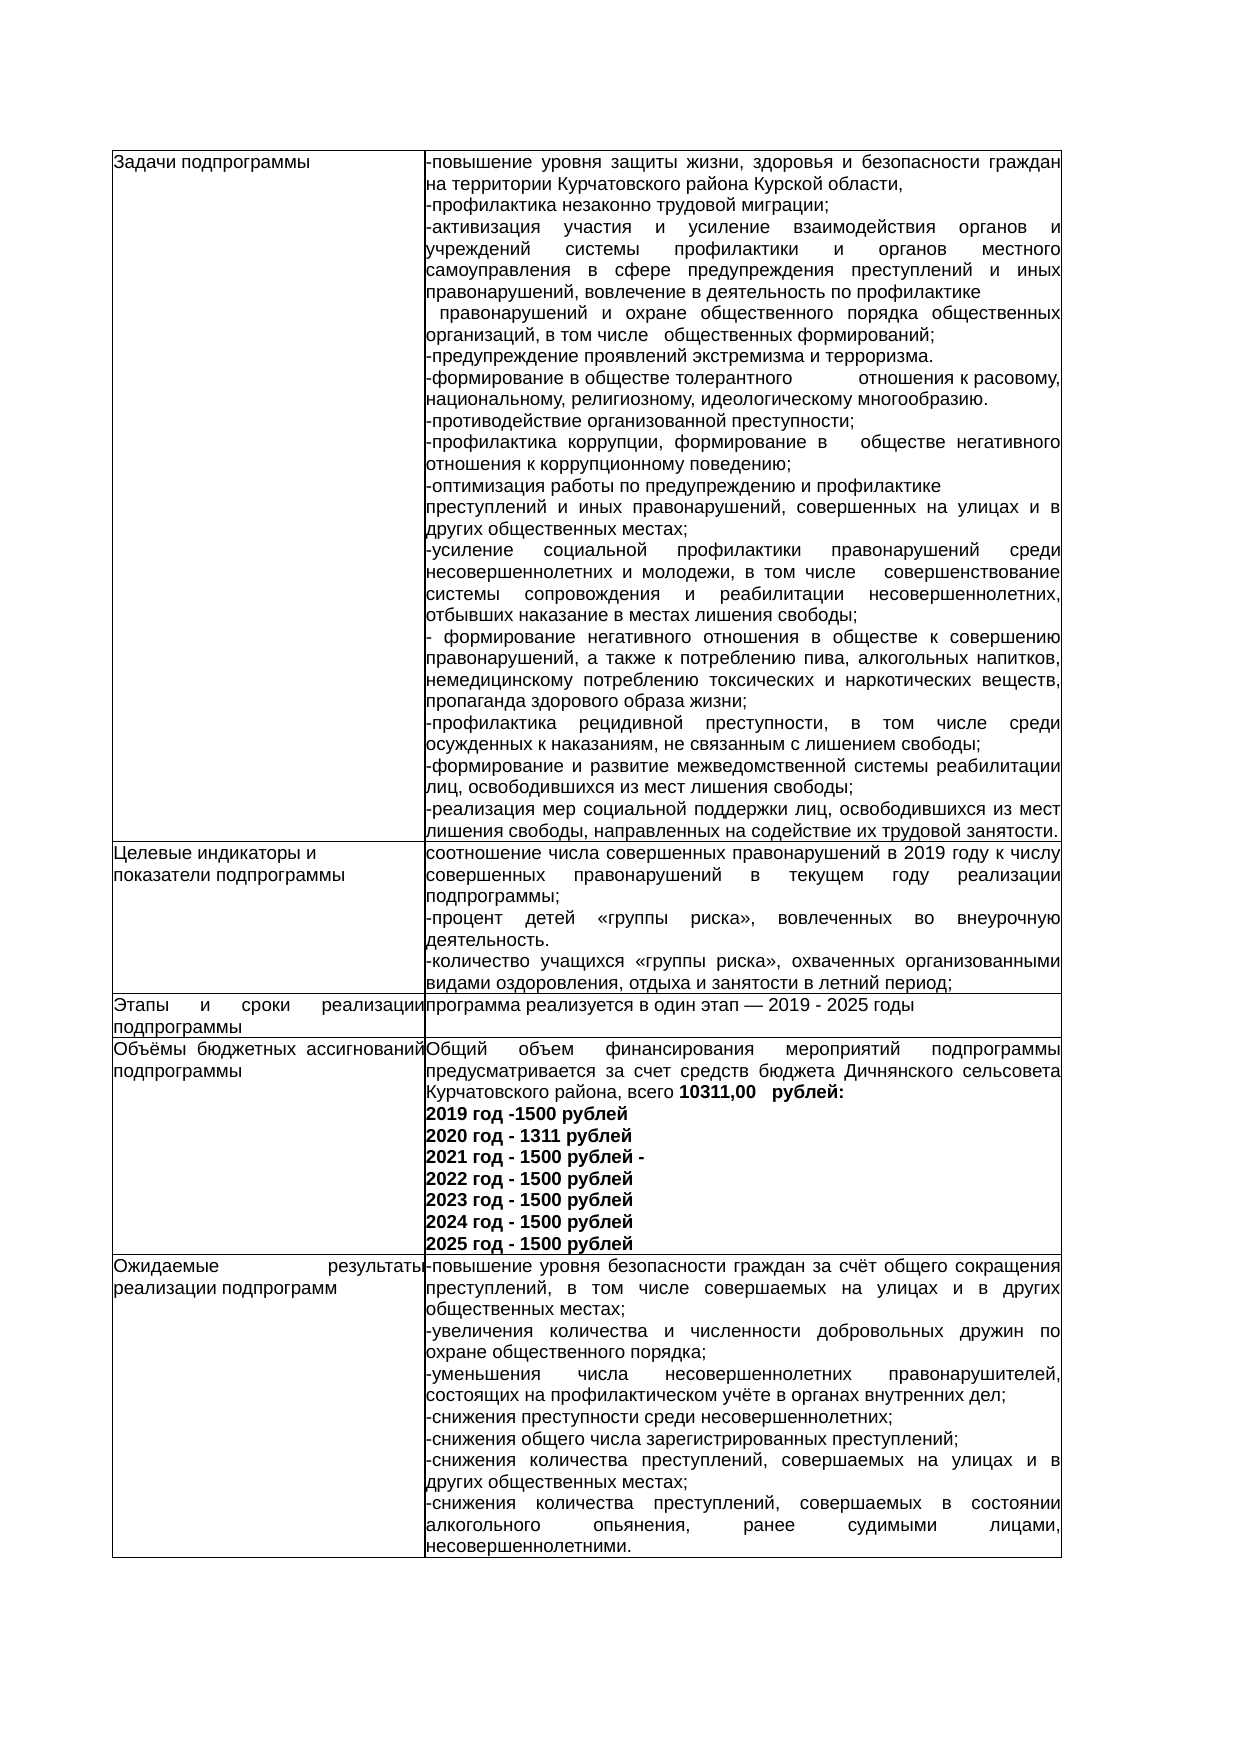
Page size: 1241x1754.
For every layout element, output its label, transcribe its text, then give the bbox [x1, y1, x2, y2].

table_cell Целевые индикаторы и показатели подпрограммы [113, 842, 424, 993]
table_cell Задачи подпрограммы [113, 151, 424, 841]
table_cell программа реализуется в один этап — 2019 - 2025 годы [426, 994, 1061, 1037]
table_cell Ожидаемые результаты реализации подпрограмм [113, 1255, 424, 1557]
table_cell соотношение числа совершенных правонарушений в 2019 году к числу совершенных правонарушений в текущем году реализации подпрограммы; -процент детей «группы риска», вовлеченных во внеурочную деятельность. -количество учащихся «группы риска», охваченных организованными видами оздоровления, отдыха и занятости в летний период; [426, 842, 1061, 993]
table_cell -повышение уровня защиты жизни, здоровья и безопасности граждан на территории Курчатовского района Курской области, -профилактика незаконно трудовой миграции; -активизация участия и усиление взаимодействия органов и учреждений системы профилактики и органов местного самоуправления в сфере предупреждения преступлений и иных правонарушений, вовлечение в деятельность по профилактике правонарушений и охране общественного порядка общественных организаций, в том числе общественных формирований; -предупреждение проявлений экстремизма и терроризма. -формирование в обществе толерантного отношения к расовому, национальному, религиозному, идеологическому многообразию. -противодействие организованной преступности; -профилактика коррупции, формирование в обществе негативного отношения к коррупционному поведению; -оптимизация работы по предупреждению и профилактике преступлений и иных правонарушений, совершенных на улицах и в других общественных местах; -усиление социальной профилактики правонарушений среди несовершеннолетних и молодежи, в том числе совершенствование системы сопровождения и реабилитации несовершеннолетних, отбывших наказание в местах лишения свободы; - формирование негативного отношения в обществе к совершению правонарушений, а также к потреблению пива, алкогольных напитков, немедицинскому потреблению токсических и наркотических веществ, пропаганда здорового образа жизни; -профилактика рецидивной преступности, в том числе среди осужденных к наказаниям, не связанным с лишением свободы; -формирование и развитие межведомственной системы реабилитации лиц, освободившихся из мест лишения свободы; -реализация мер социальной поддержки лиц, освободившихся из мест лишения свободы, направленных на содействие их трудовой занятости. [426, 151, 1061, 841]
table_cell Объёмы бюджетных ассигнований подпрограммы [113, 1038, 424, 1254]
table_cell Общий объем финансирования мероприятий подпрограммы предусматривается за счет средств бюджета Дичнянского сельсовета Курчатовского района, всего 10311,00 рублей: 2019 год -1500 рублей 2020 год - 1311 рублей 2021 год - 1500 рублей - 2022 год - 1500 рублей 2023 год - 1500 рублей 2024 год - 1500 рублей 2025 год - 1500 рублей [426, 1038, 1061, 1254]
table_cell Этапы и сроки реализации подпрограммы [113, 994, 424, 1037]
table_cell -повышение уровня безопасности граждан за счёт общего сокращения преступлений, в том числе совершаемых на улицах и в других общественных местах; -увеличения количества и численности добровольных дружин по охране общественного порядка; -уменьшения числа несовершеннолетних правонарушителей, состоящих на профилактическом учёте в органах внутренних дел; -снижения преступности среди несовершеннолетних; -снижения общего числа зарегистрированных преступлений; -снижения количества преступлений, совершаемых на улицах и в других общественных местах; -снижения количества преступлений, совершаемых в состоянии алкогольного опьянения, ранее судимыми лицами, несовершеннолетними. [426, 1255, 1061, 1557]
